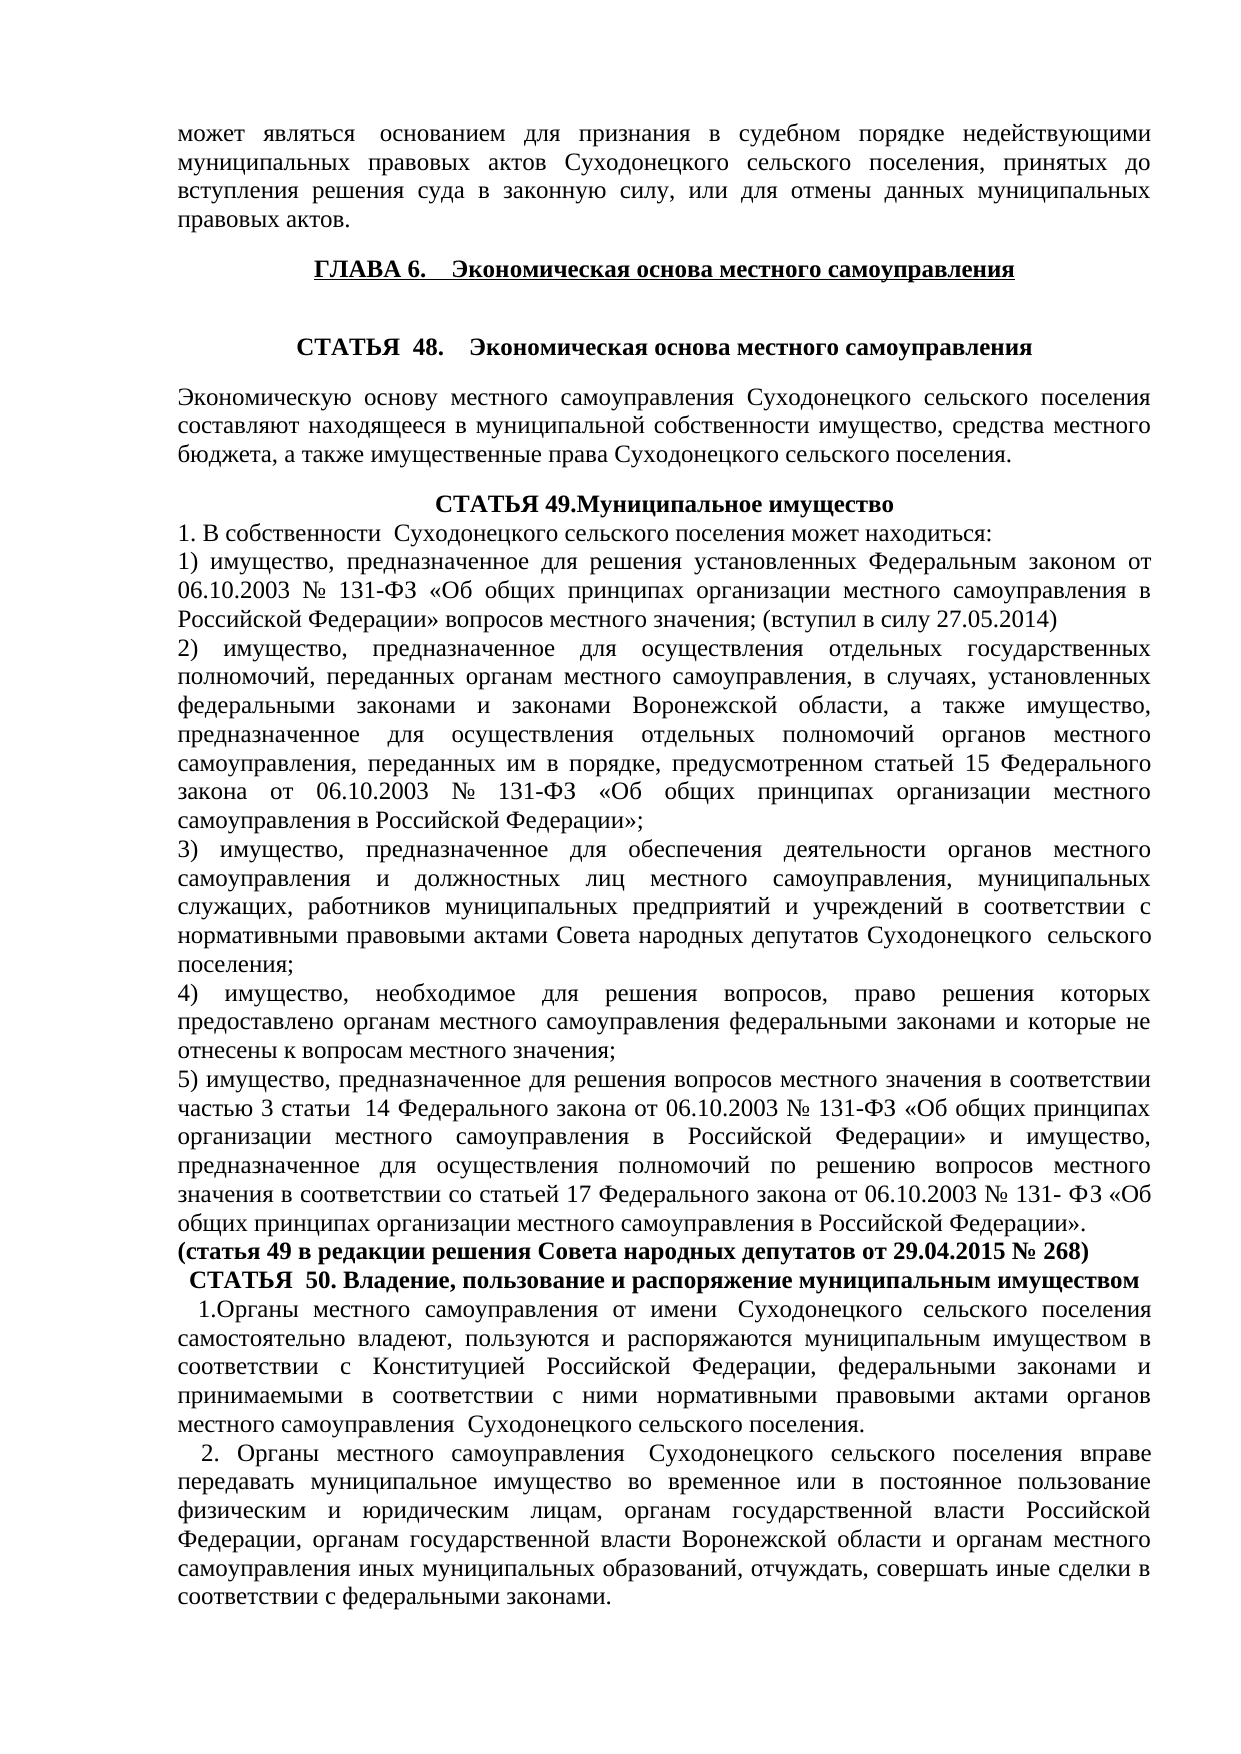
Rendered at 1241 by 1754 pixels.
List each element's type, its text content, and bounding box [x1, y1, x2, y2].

text 2. Органы местного самоуправления Суходонецкого сельского поселения вправе передавать муниципальное имущество во временное или в постоянное пользование физическим и юридическим лицам, органам государственной власти Российской Федерации, органам государственной власти Воронежской области и органам местного самоуправления иных муниципальных образований, отчуждать, совершать иные сделки в соответствии с федеральными законами. [177, 1438, 1152, 1610]
text 3) имущество, предназначенное для обеспечения деятельности органов местного самоуправления и должностных лиц местного самоуправления, муниципальных служащих, работников муниципальных предприятий и учреждений в соответствии с нормативными правовыми актами Совета народных депутатов Суходонецкого сельского поселения; [177, 834, 1152, 978]
text 4) имущество, необходимое для решения вопросов, право решения которых предоставлено органам местного самоуправления федеральными законами и которые не отнесены к вопросам местного значения; [177, 978, 1152, 1064]
text (статья 49 в редакции решения Совета народных депутатов от 29.04.2015 № 268) [177, 1236, 1152, 1265]
text 1.Органы местного самоуправления от имени Суходонецкого сельского поселения самостоятельно владеют, пользуются и распоряжаются муниципальным имуществом в соответствии с Конституцией Российской Федерации, федеральными законами и принимаемыми в соответствии с ними нормативными правовыми актами органов местного самоуправления Суходонецкого сельского поселения. [177, 1294, 1152, 1438]
text Экономическую основу местного самоуправления Суходонецкого сельского поселения составляют находящееся в муниципальной собственности имущество, средства местного бюджета, а также имущественные права Суходонецкого сельского поселения. [177, 382, 1152, 468]
text СТАТЬЯ 48. Экономическая основа местного самоуправления [177, 332, 1152, 361]
text 1. В собственности Суходонецкого сельского поселения может находиться: [177, 518, 1152, 546]
text 1) имущество, предназначенное для решения установленных Федеральным законом от 06.10.2003 № 131-ФЗ «Об общих принципах организации местного самоуправления в Российской Федерации» вопросов местного значения; (вступил в силу 27.05.2014) [177, 546, 1152, 633]
text ГЛАВА 6. Экономическая основа местного самоуправления [177, 254, 1152, 283]
text 5) имущество, предназначенное для решения вопросов местного значения в соответствии частью 3 статьи 14 Федерального закона от 06.10.2003 № 131-ФЗ «Об общих принципах организации местного самоуправления в Российской Федерации» и имущество, предназначенное для осуществления полномочий по решению вопросов местного значения в соответствии со статьей 17 Федерального закона от 06.10.2003 № 131- ФЗ «Об общих принципах организации местного самоуправления в Российской Федерации». [177, 1064, 1152, 1236]
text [177, 118, 1152, 233]
text 2) имущество, предназначенное для осуществления отдельных государственных полномочий, переданных органам местного самоуправления, в случаях, установленных федеральными законами и законами Воронежской области, а также имущество, предназначенное для осуществления отдельных полномочий органов местного самоуправления, переданных им в порядке, предусмотренном статьей 15 Федерального закона от 06.10.2003 № 131-ФЗ «Об общих принципах организации местного самоуправления в Российской Федерации»; [177, 633, 1152, 834]
text СТАТЬЯ 49.Муниципальное имущество [177, 489, 1152, 518]
text СТАТЬЯ 50. Владение, пользование и распоряжение муниципальным имуществом [177, 1265, 1152, 1294]
